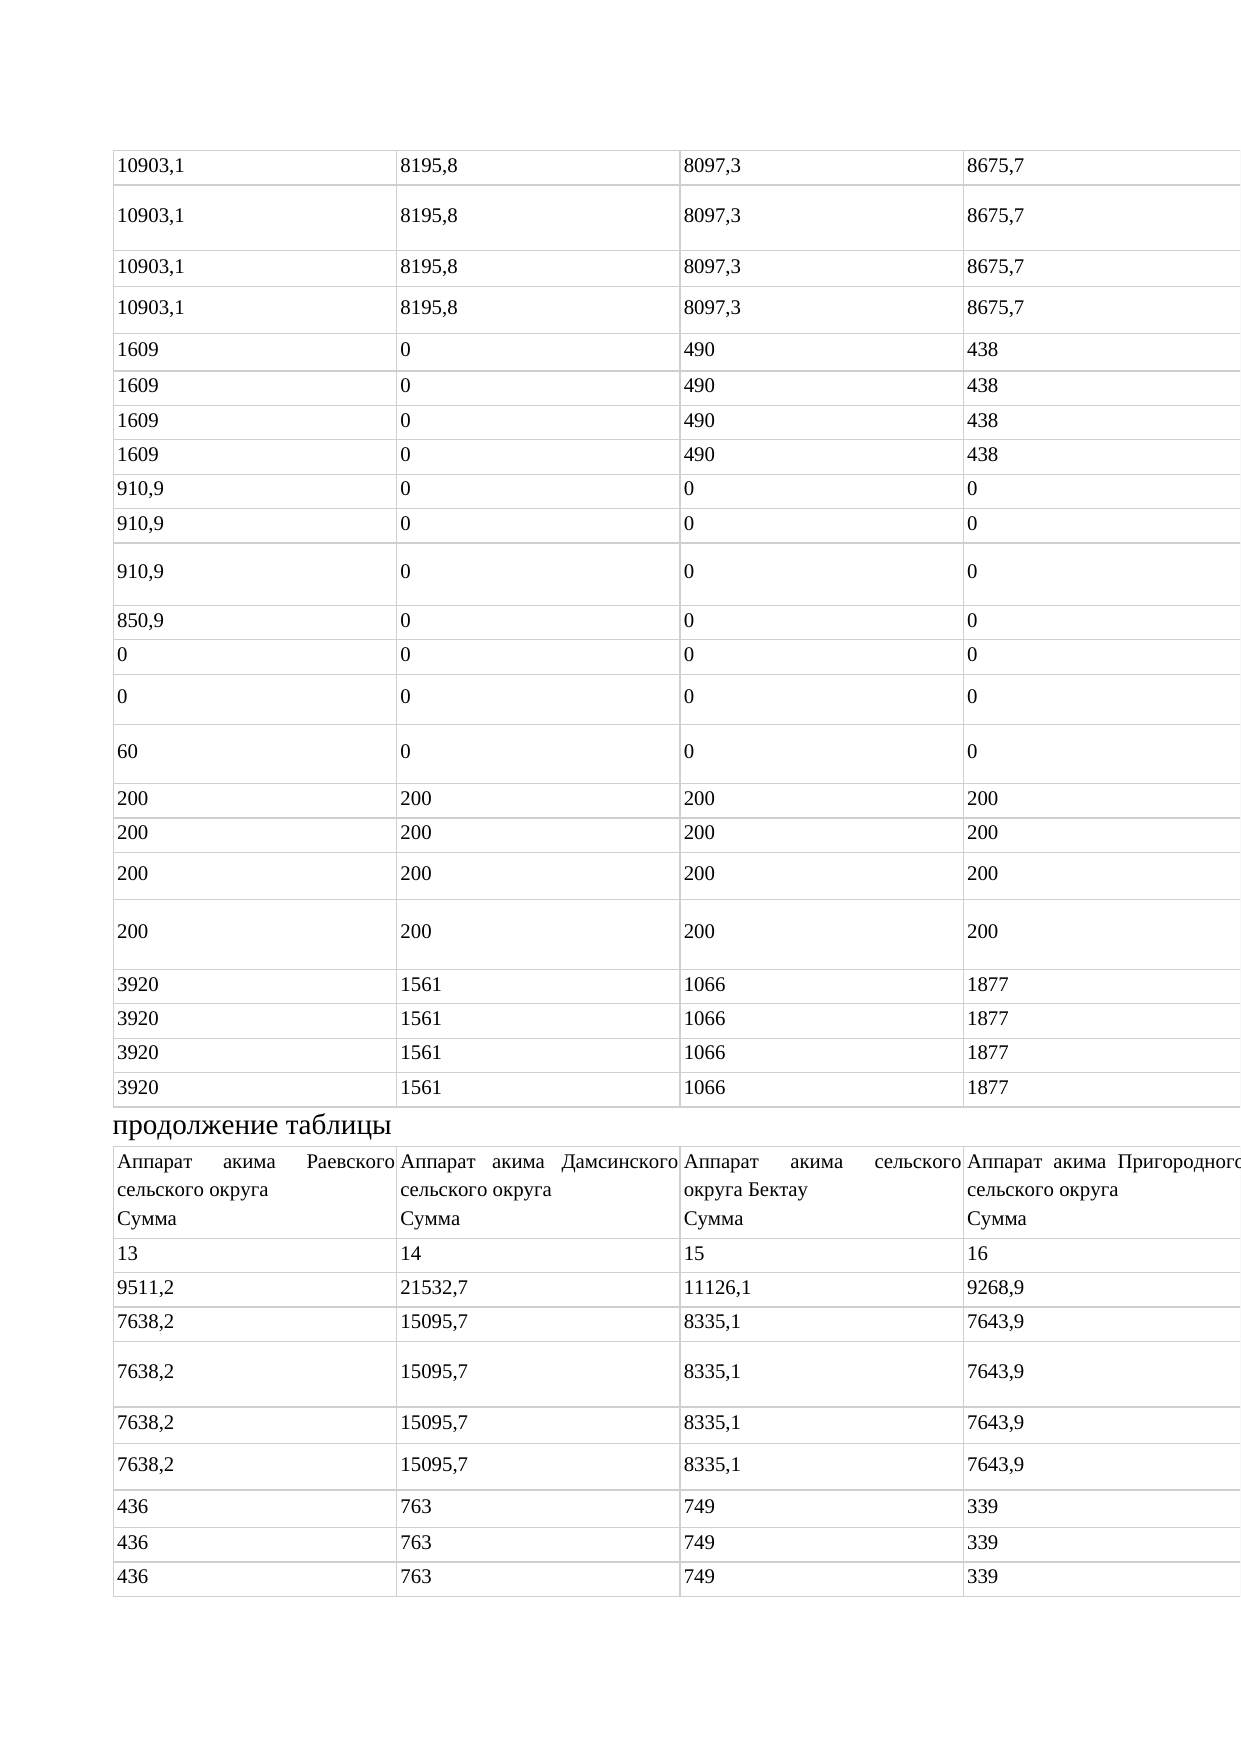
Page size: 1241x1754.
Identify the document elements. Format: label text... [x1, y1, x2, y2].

table_cell 749 [681, 1563, 963, 1596]
table_cell 8675,7 [964, 186, 1240, 250]
table_cell 200 [114, 900, 396, 969]
table_cell 1609 [114, 372, 396, 405]
table_cell 3920 [114, 1004, 396, 1037]
table_cell 438 [964, 406, 1240, 439]
table_cell 0 [681, 725, 963, 783]
table_cell 0 [397, 406, 679, 439]
table_cell 1877 [964, 1039, 1240, 1072]
table_cell 200 [397, 853, 679, 898]
table_cell 910,9 [114, 509, 396, 542]
table_cell 438 [964, 372, 1240, 405]
table_cell 7643,9 [964, 1408, 1240, 1442]
table_cell 1066 [681, 1004, 963, 1037]
table_cell 200 [397, 784, 679, 817]
table_cell 8097,3 [681, 287, 963, 333]
table_cell 8335,1 [681, 1444, 963, 1489]
table_cell 8195,8 [397, 186, 679, 250]
table_header Аппарат акима Раевского сельского округа Сумма [114, 1147, 396, 1238]
table_cell 8097,3 [681, 186, 963, 250]
table_cell 15 [681, 1239, 963, 1272]
table_cell 200 [114, 819, 396, 852]
table_cell 15095,7 [397, 1308, 679, 1341]
table_cell 200 [964, 853, 1240, 898]
table_cell 850,9 [114, 606, 396, 639]
table_cell 13 [114, 1239, 396, 1272]
table_cell 1609 [114, 406, 396, 439]
table_cell 0 [114, 640, 396, 673]
table_cell 11126,1 [681, 1273, 963, 1306]
table_cell 200 [964, 819, 1240, 852]
table_cell 7643,9 [964, 1444, 1240, 1489]
table_cell 200 [681, 819, 963, 852]
table_cell 8195,8 [397, 287, 679, 333]
table_cell 0 [397, 475, 679, 508]
table_cell 490 [681, 372, 963, 405]
table_cell 0 [114, 675, 396, 723]
table_cell 7638,2 [114, 1408, 396, 1442]
table_cell 436 [114, 1528, 396, 1561]
table_cell 749 [681, 1491, 963, 1527]
table_cell 438 [964, 440, 1240, 473]
table_cell 339 [964, 1528, 1240, 1561]
table_cell 0 [964, 725, 1240, 783]
table_cell 763 [397, 1528, 679, 1561]
table_cell 200 [681, 900, 963, 969]
table_cell 200 [964, 784, 1240, 817]
table_cell 0 [397, 725, 679, 783]
table_cell 0 [397, 509, 679, 542]
table_cell 1561 [397, 970, 679, 1003]
table_cell 0 [964, 509, 1240, 542]
text продолжение таблицы [112, 1107, 1128, 1141]
table_header Аппарат акима Дамсинского сельского округа Сумма [397, 1147, 679, 1238]
table_header Аппарат акима сельского округа Бектау Сумма [681, 1147, 963, 1238]
table_cell 1877 [964, 1004, 1240, 1037]
table_cell 1066 [681, 970, 963, 1003]
table_cell 8335,1 [681, 1408, 963, 1442]
table_cell 8097,3 [681, 251, 963, 286]
table_cell 1561 [397, 1004, 679, 1037]
table_cell 3920 [114, 1073, 396, 1106]
table_cell 200 [114, 784, 396, 817]
table_cell 15095,7 [397, 1444, 679, 1489]
table_cell 0 [681, 640, 963, 673]
table_cell 0 [681, 475, 963, 508]
table_cell 10903,1 [114, 151, 396, 184]
table_cell 200 [964, 900, 1240, 969]
table_cell 763 [397, 1491, 679, 1527]
table_cell 0 [964, 640, 1240, 673]
table_cell 200 [397, 819, 679, 852]
table_cell 0 [397, 606, 679, 639]
table_cell 0 [397, 640, 679, 673]
table_cell 7643,9 [964, 1308, 1240, 1341]
table_cell 0 [964, 475, 1240, 508]
table_cell 3920 [114, 970, 396, 1003]
table_cell 1609 [114, 440, 396, 473]
table_cell 200 [681, 784, 963, 817]
table_cell 10903,1 [114, 251, 396, 286]
table_cell 1561 [397, 1039, 679, 1072]
table_cell 1066 [681, 1039, 963, 1072]
table_cell 0 [964, 675, 1240, 723]
table_cell 490 [681, 334, 963, 370]
table_cell 15095,7 [397, 1408, 679, 1442]
table_cell 21532,7 [397, 1273, 679, 1306]
table_cell 0 [397, 675, 679, 723]
table_cell 0 [397, 372, 679, 405]
table_cell 0 [964, 606, 1240, 639]
table_cell 749 [681, 1528, 963, 1561]
table_cell 339 [964, 1491, 1240, 1527]
table_cell 0 [964, 544, 1240, 605]
table_cell 8335,1 [681, 1308, 963, 1341]
table_cell 200 [681, 853, 963, 898]
table_cell 0 [681, 544, 963, 605]
table_cell 8675,7 [964, 287, 1240, 333]
table_cell 0 [681, 675, 963, 723]
table_cell 8675,7 [964, 151, 1240, 184]
table_header Аппарат акима Пригородного сельского округа Сумма [964, 1147, 1240, 1238]
table_cell 3920 [114, 1039, 396, 1072]
table_cell 10903,1 [114, 287, 396, 333]
table_cell 436 [114, 1563, 396, 1596]
table_cell 8335,1 [681, 1342, 963, 1406]
table_cell 8195,8 [397, 251, 679, 286]
table_cell 7638,2 [114, 1342, 396, 1406]
table_cell 910,9 [114, 475, 396, 508]
table_cell 14 [397, 1239, 679, 1272]
table_cell 7643,9 [964, 1342, 1240, 1406]
table_cell 9268,9 [964, 1273, 1240, 1306]
table_cell 0 [681, 509, 963, 542]
table_cell 7638,2 [114, 1308, 396, 1341]
table_cell 8195,8 [397, 151, 679, 184]
table_cell 1877 [964, 970, 1240, 1003]
table_cell 0 [397, 440, 679, 473]
table_cell 1609 [114, 334, 396, 370]
table_cell 763 [397, 1563, 679, 1596]
table_cell 9511,2 [114, 1273, 396, 1306]
table_cell 1066 [681, 1073, 963, 1106]
table_cell 1561 [397, 1073, 679, 1106]
table_cell 200 [114, 853, 396, 898]
table_cell 15095,7 [397, 1342, 679, 1406]
table_cell 339 [964, 1563, 1240, 1596]
table_cell 200 [397, 900, 679, 969]
table_cell 438 [964, 334, 1240, 370]
table_cell 0 [681, 606, 963, 639]
table_cell 7638,2 [114, 1444, 396, 1489]
table_cell 16 [964, 1239, 1240, 1272]
table_cell 436 [114, 1491, 396, 1527]
table_cell 8675,7 [964, 251, 1240, 286]
table_cell 0 [397, 334, 679, 370]
table_cell 0 [397, 544, 679, 605]
table_cell 490 [681, 406, 963, 439]
table_cell 1877 [964, 1073, 1240, 1106]
table_cell 10903,1 [114, 186, 396, 250]
table_cell 910,9 [114, 544, 396, 605]
table_cell 60 [114, 725, 396, 783]
table_cell 8097,3 [681, 151, 963, 184]
table_cell 490 [681, 440, 963, 473]
